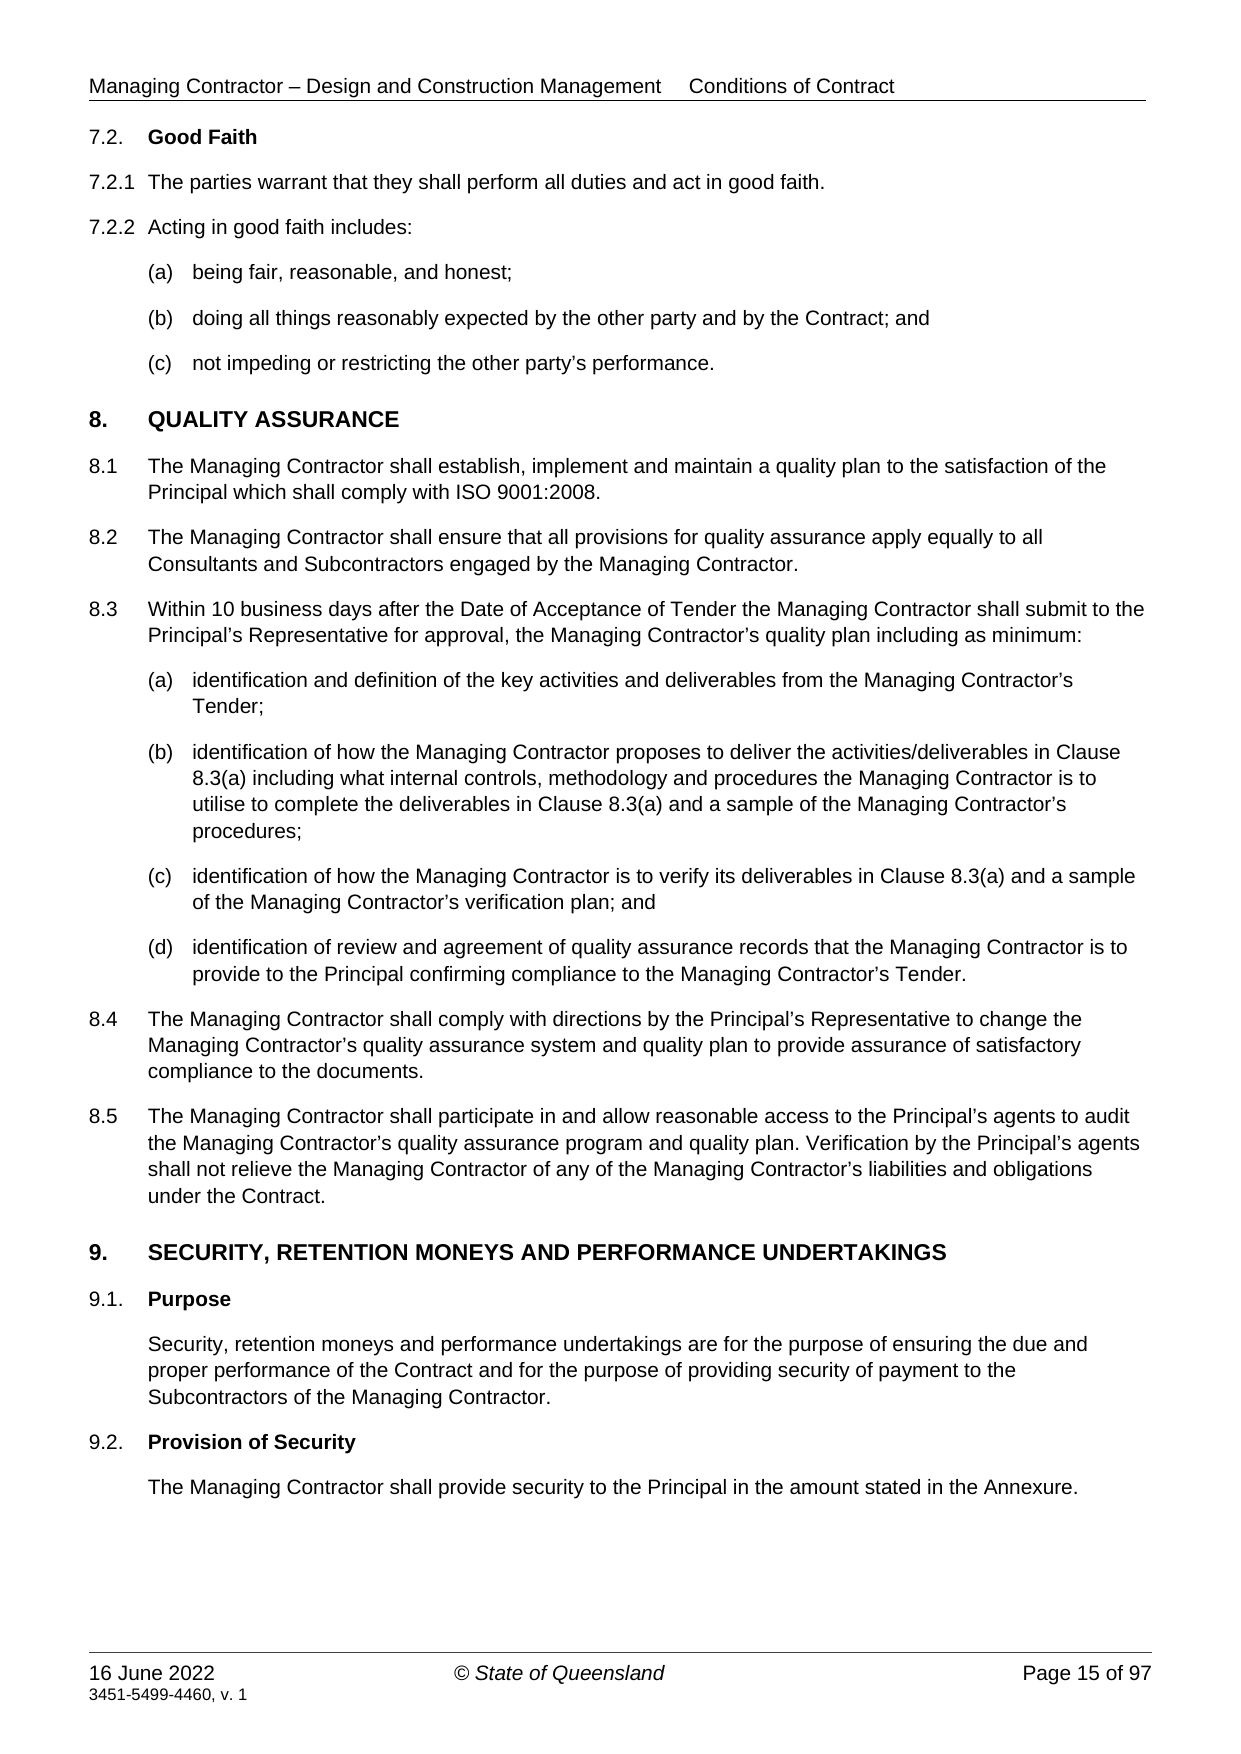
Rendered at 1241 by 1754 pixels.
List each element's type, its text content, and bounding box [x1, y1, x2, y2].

text The Managing Contractor shall participate in and allow reasonable access to the Principal’s agents to audit the Managing Contractor’s quality assurance program and quality plan. Verification by the Principal’s agents shall not relieve the Managing Contractor of any of the Managing Contractor’s liabilities and obligations under the Contract. [89, 1104, 1152, 1207]
subtitle Purpose [89, 1287, 1152, 1311]
text The Managing Contractor shall comply with directions by the Principal’s Representative to change the Managing Contractor’s quality assurance system and quality plan to provide assurance of satisfactory compliance to the documents. [89, 1007, 1152, 1083]
text identification of review and agreement of quality assurance records that the Managing Contractor is to provide to the Principal confirming compliance to the Managing Contractor’s Tender. [148, 935, 1152, 985]
text The Managing Contractor shall provide security to the Principal in the amount stated in the Annexure. [148, 1475, 1152, 1499]
text Acting in good faith includes: [89, 215, 1152, 239]
subtitle QUALITY ASSURANCE [89, 406, 1152, 432]
text identification of how the Managing Contractor is to verify its deliverables in Clause 8.3(a) and a sample of the Managing Contractor’s verification plan; and [148, 864, 1152, 914]
text doing all things reasonably expected by the other party and by the Contract; and [148, 305, 1152, 329]
text identification of how the Managing Contractor proposes to deliver the activities/deliverables in Clause 8.3(a) including what internal controls, methodology and procedures the Managing Contractor is to utilise to complete the deliverables in Clause 8.3(a) and a sample of the Managing Contractor’s procedures; [148, 739, 1152, 842]
text not impeding or restricting the other party’s performance. [148, 350, 1152, 374]
text The parties warrant that they shall perform all duties and act in good faith. [89, 170, 1152, 194]
text The Managing Contractor shall establish, implement and maintain a quality plan to the satisfaction of the Principal which shall comply with ISO 9001:2008. [89, 454, 1152, 504]
text identification and definition of the key activities and deliverables from the Managing Contractor’s Tender; [148, 668, 1152, 718]
subtitle Provision of Security [89, 1429, 1152, 1453]
text being fair, reasonable, and honest; [148, 260, 1152, 284]
text Within 10 business days after the Date of Acceptance of Tender the Managing Contractor shall submit to the Principal’s Representative for approval, the Managing Contractor’s quality plan including as minimum: [89, 597, 1152, 647]
text The Managing Contractor shall ensure that all provisions for quality assurance apply equally to all Consultants and Subcontractors engaged by the Managing Contractor. [89, 525, 1152, 575]
subtitle Good Faith [89, 125, 1152, 149]
subtitle SECURITY, RETENTION MONEYS AND PERFORMANCE UNDERTAKINGS [89, 1239, 1152, 1265]
text Security, retention moneys and performance undertakings are for the purpose of ensuring the due and proper performance of the Contract and for the purpose of providing security of payment to the Subcontractors of the Managing Contractor. [148, 1332, 1152, 1408]
